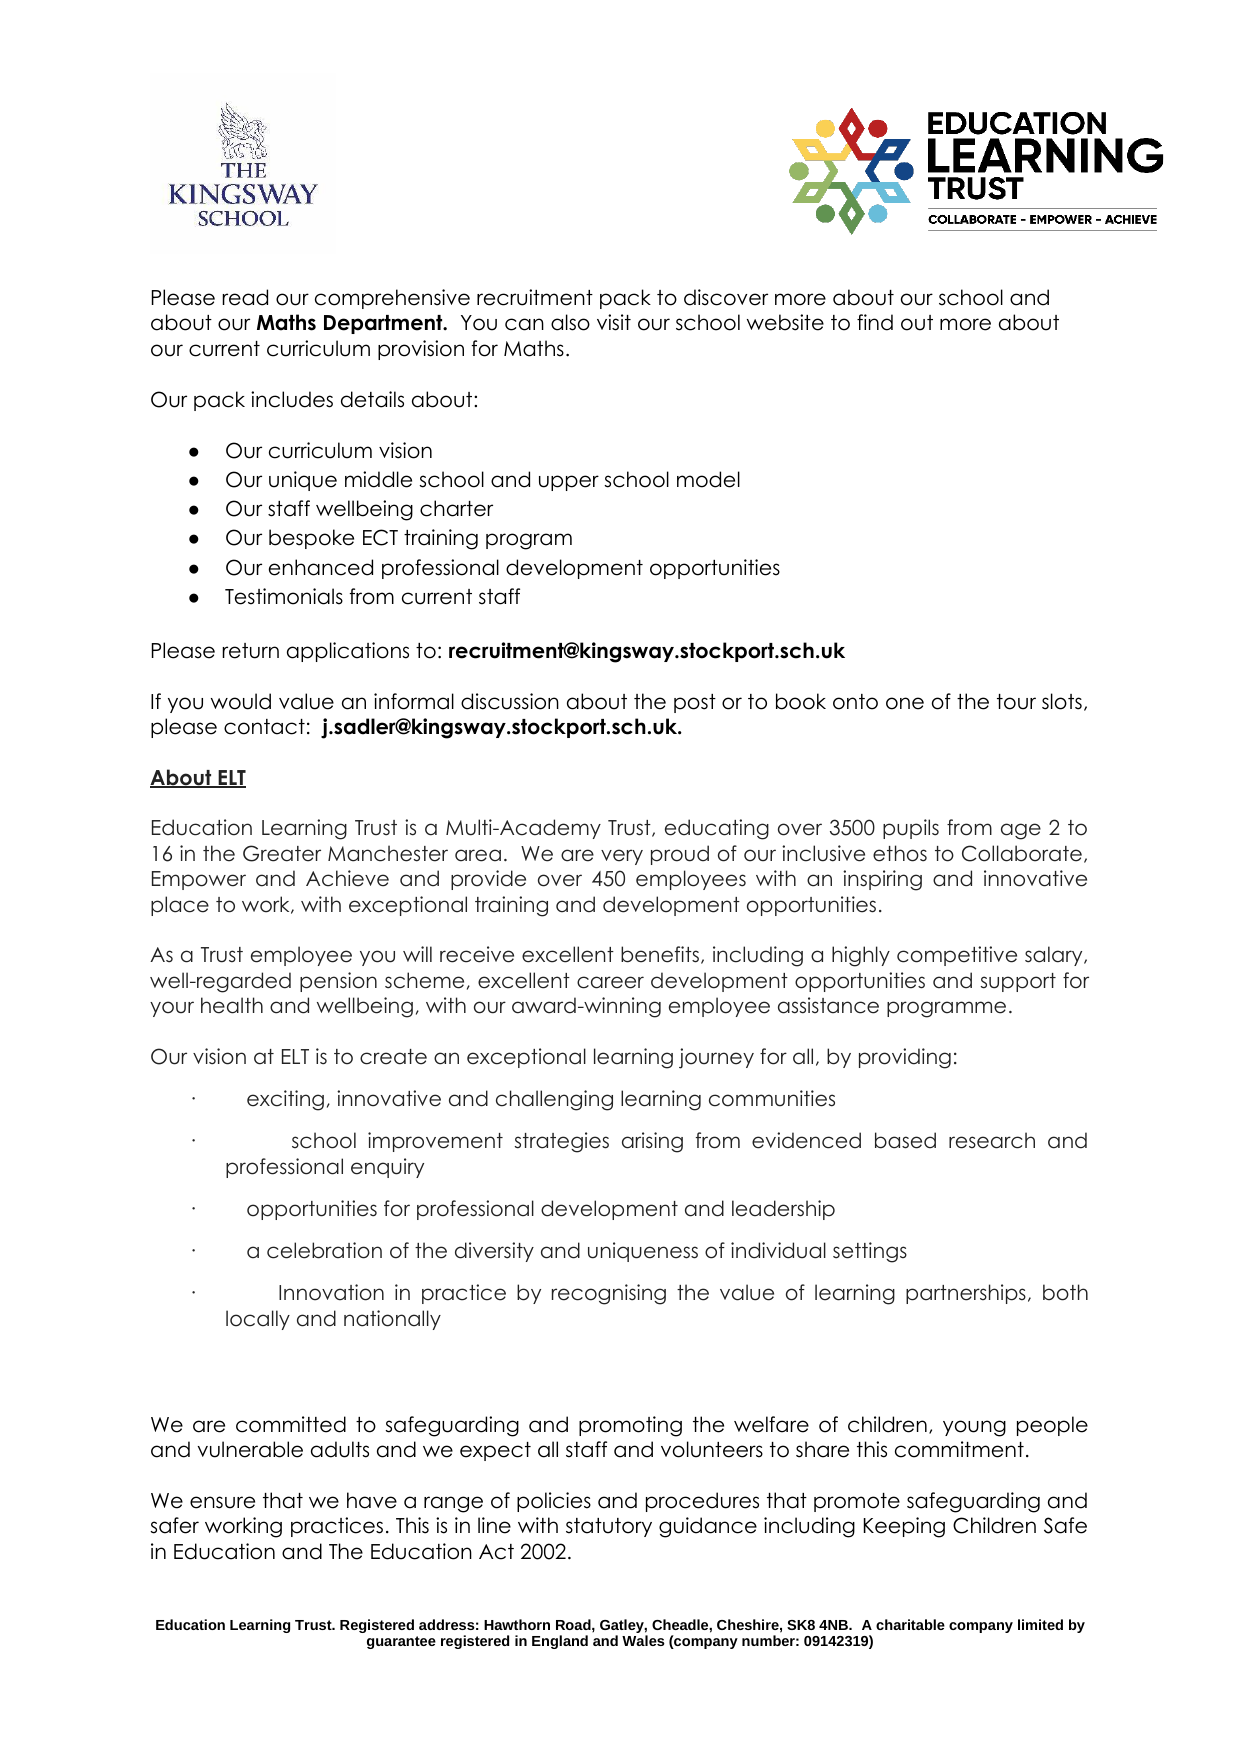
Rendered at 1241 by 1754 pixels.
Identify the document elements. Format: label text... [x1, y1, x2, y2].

text · opportunities for professional development and leadership [187, 1196, 1090, 1221]
list Our staff wellbeing charter [187, 496, 1090, 521]
picture [789, 108, 1164, 235]
text We are committed to safeguarding and promoting the welfare of children, young people and vulnerable adults and we expect all staff and volunteers to share this commitment. [150, 1411, 1090, 1462]
text As a Trust employee you will receive excellent benefits, including a highly competitive salary, well-regarded pension scheme, excellent career development opportunities and support for your health and wellbeing, with our award-winning employee assistance programme. [150, 942, 1090, 1018]
text Our vision at ELT is to create an exceptional learning journey for all, by providing: [150, 1043, 1090, 1069]
text · Innovation in practice by recognising the value of learning partnerships, both locally and nationally [187, 1280, 1090, 1331]
text Our pack includes details about: [150, 386, 1090, 412]
list Testimonials from current staff [187, 583, 1090, 609]
text · school improvement strategies arising from evidenced based research and professional enquiry [187, 1128, 1090, 1179]
text Please return applications to: recruitment@kingsway.stockport.sch.uk [150, 638, 1090, 663]
list Our curriculum vision [187, 437, 1090, 463]
text · exciting, innovative and challenging learning communities [187, 1086, 1090, 1111]
text We ensure that we have a range of policies and procedures that promote safeguarding and safer working practices. This is in line with statutory guidance including Keeping Children Safe in Education and The Education Act 2002. [150, 1487, 1090, 1564]
text · a celebration of the diversity and uniqueness of individual settings [187, 1238, 1090, 1263]
list Our enhanced professional development opportunities [187, 554, 1090, 580]
list Our unique middle school and upper school model [187, 466, 1090, 492]
text Education Learning Trust is a Multi-Academy Trust, educating over 3500 pupils from age 2 to 16 in the Greater Manchester area. We are very proud of our inclusive ethos to Collaborate, Empower and Achieve and provide over 450 employees with an inspiring and innovative place to work, with exceptional training and development opportunities. [150, 815, 1090, 917]
list Our bespoke ECT training program [187, 525, 1090, 550]
text Please read our comprehensive recruitment pack to discover more about our school and about our Maths Department. You can also visit our school website to find out more about our current curriculum provision for Maths. [150, 284, 1090, 361]
picture [150, 73, 336, 254]
text If you would value an informal discussion about the post or to book onto one of the tour slots, please contact: j.sadler@kingsway.stockport.sch.uk. [150, 688, 1090, 739]
text About ELT [150, 764, 1090, 790]
